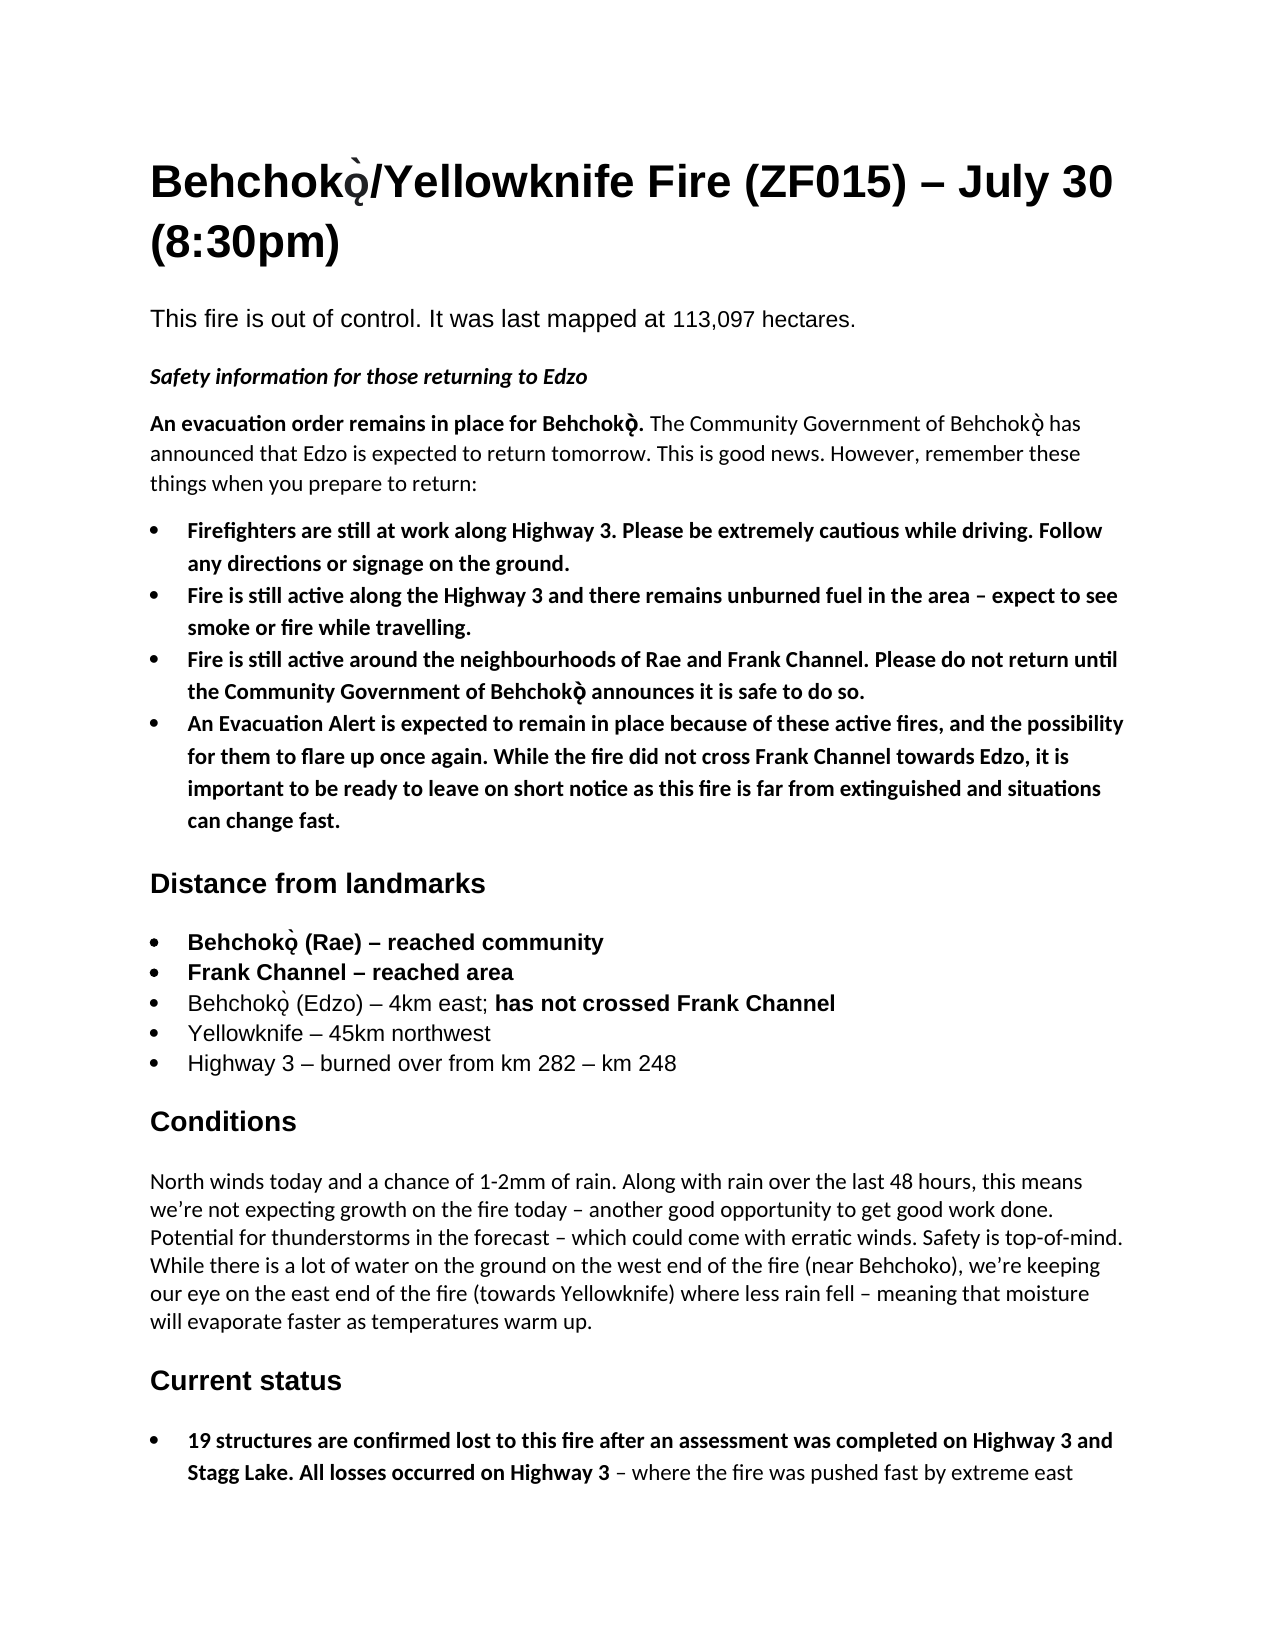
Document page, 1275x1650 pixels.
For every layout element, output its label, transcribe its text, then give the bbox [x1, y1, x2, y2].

text Safety information for those returning to Edzo [150, 362, 1125, 390]
text Distance from landmarks [150, 867, 1125, 900]
text Current status [150, 1364, 1125, 1397]
text An evacuation order remains in place for Behchokǫ̀. The Community Government of Behchokǫ̀ has announced that Edzo is expected to return tomorrow. This is good news. However, remember these things when you prepare to return: [150, 409, 1125, 498]
list Fire is still active along the Highway 3 and there remains unburned fuel in the area – expect to see smoke or fire while travelling. [150, 581, 1125, 641]
list Behchokǫ̀ (Edzo) – 4km east; has not crossed Frank Channel [150, 989, 1125, 1016]
list Highway 3 – burned over from km 282 – km 248 [150, 1050, 1125, 1076]
list Frank Channel – reached area [150, 959, 1125, 986]
list Fire is still active around the neighbourhoods of Rae and Frank Channel. Please do not return until the Community Government of Behchokǫ̀ announces it is safe to do so. [150, 645, 1125, 705]
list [150, 1426, 1125, 1486]
text This fire is out of control. It was last mapped at 113,097 hectares. [150, 304, 1125, 333]
list An Evacuation Alert is expected to remain in place because of these active fires, and the possibility for them to flare up once again. While the fire did not cross Frank Channel towards Edzo, it is important to be ready to leave on short notice as this fire is far from extinguished and situations can change fast. [150, 709, 1125, 834]
subtitle Behchokǫ̀/Yellowknife Fire (ZF015) – July 30 (8:30pm) [150, 154, 1125, 267]
list Firefighters are still at work along Highway 3. Please be extremely cautious while driving. Follow any directions or signage on the ground. [150, 516, 1125, 577]
text Conditions [150, 1105, 1125, 1138]
list Yellowknife – 45km northwest [150, 1020, 1125, 1046]
list Behchokǫ̀ (Rae) – reached community [150, 929, 1125, 955]
text North winds today and a chance of 1-2mm of rain. Along with rain over the last 48 hours, this means we’re not expecting growth on the fire today – another good opportunity to get good work done. Potential for thunderstorms in the forecast – which could come with erratic winds. Safety is top-of-mind. While there is a lot of water on the ground on the west end of the fire (near Behchoko), we’re keeping our eye on the east end of the fire (towards Yellowknife) where less rain fell – meaning that moisture will evaporate faster as temperatures warm up. [150, 1167, 1125, 1335]
